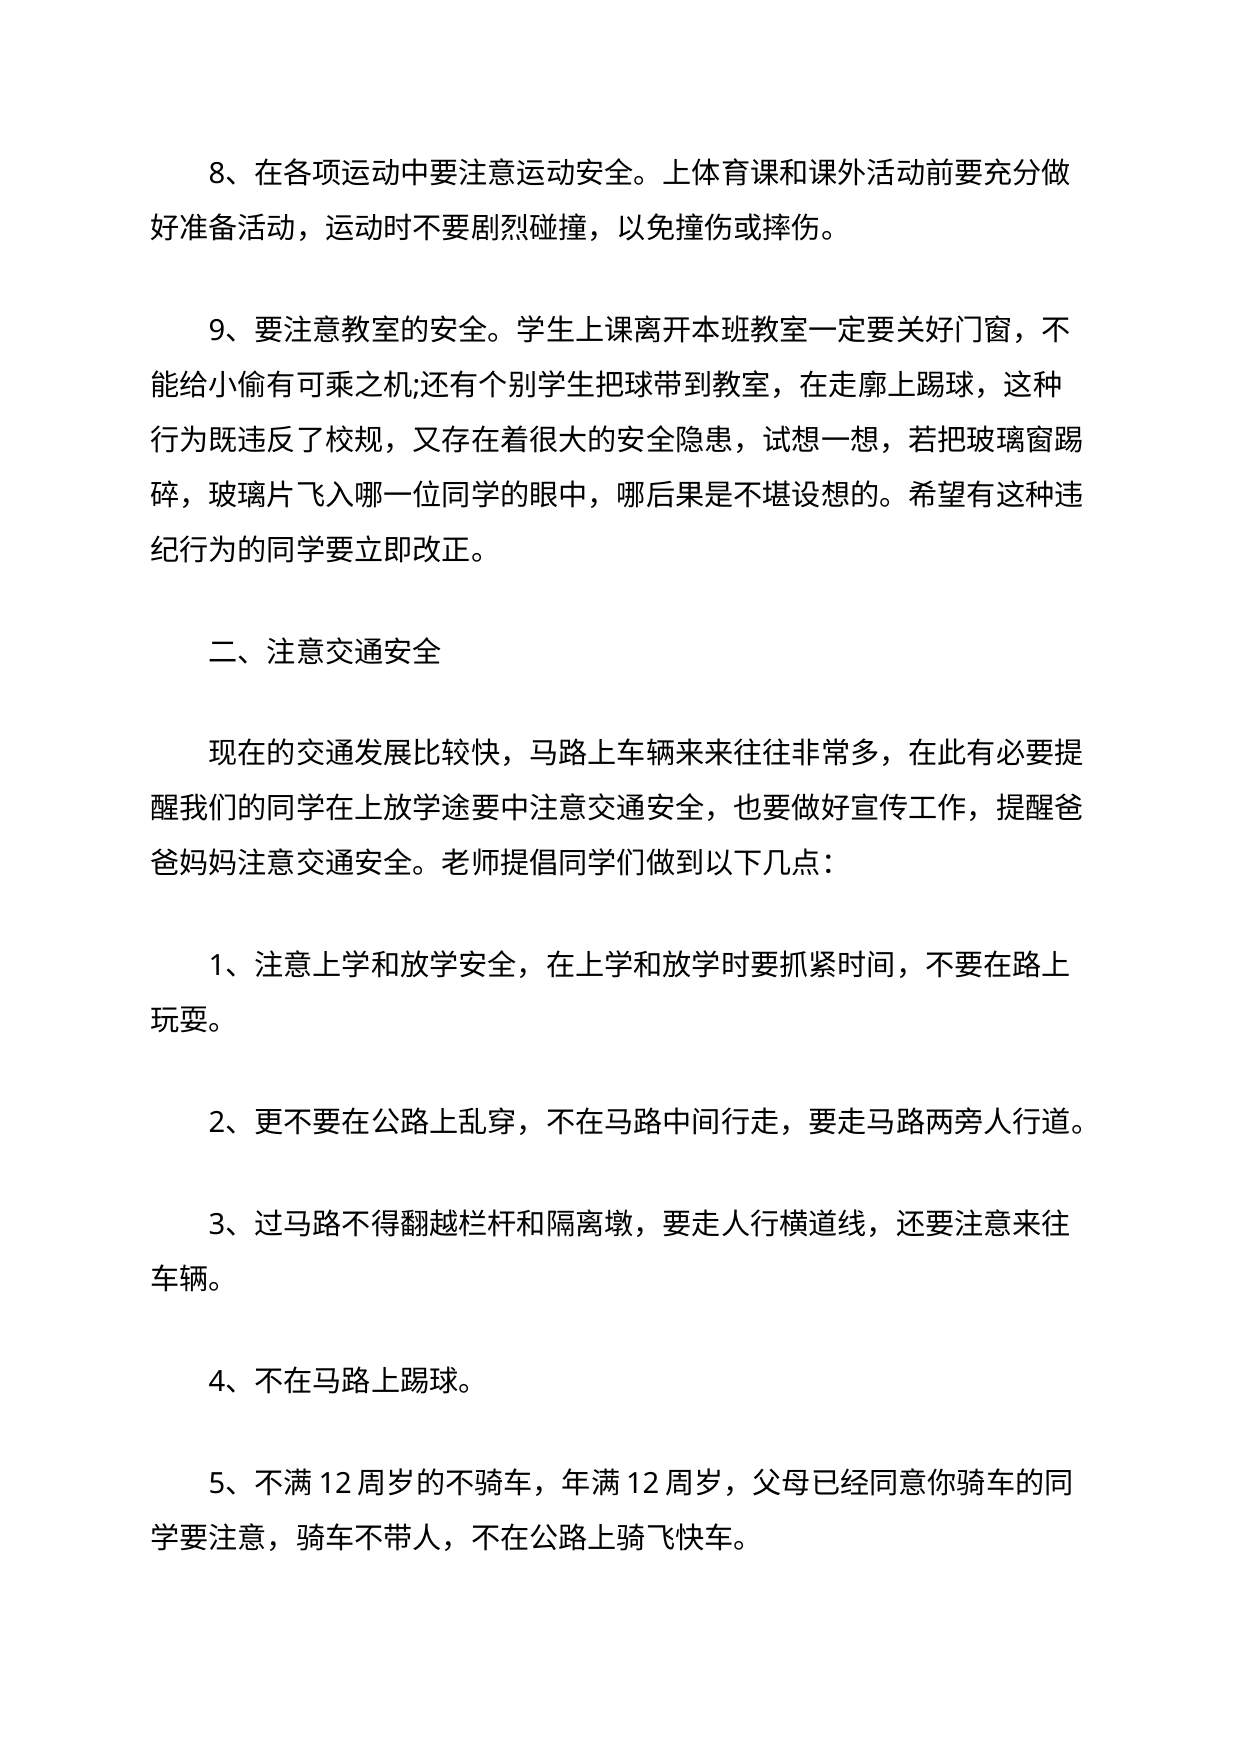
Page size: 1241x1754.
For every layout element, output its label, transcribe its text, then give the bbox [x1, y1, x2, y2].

text 4、不在马路上踢球。 [150, 1357, 1090, 1399]
text 现在的交通发展比较快，马路上车辆来来往往非常多，在此有必要提醒我们的同学在上放学途要中注意交通安全，也要做好宣传工作，提醒爸爸妈妈注意交通安全。老师提倡同学们做到以下几点： [150, 730, 1090, 882]
text 5、不满12周岁的不骑车，年满12周岁，父母已经同意你骑车的同学要注意，骑车不带人，不在公路上骑飞快车。 [150, 1459, 1090, 1556]
text 2、更不要在公路上乱穿，不在马路中间行走，要走马路两旁人行道。 [150, 1098, 1090, 1141]
text 9、要注意教室的安全。学生上课离开本班教室一定要关好门窗，不能给小偷有可乘之机;还有个别学生把球带到教室，在走廓上踢球，这种行为既违反了校规，又存在着很大的安全隐患，试想一想，若把玻璃窗踢碎，玻璃片飞入哪一位同学的眼中，哪后果是不堪设想的。希望有这种违纪行为的同学要立即改正。 [150, 307, 1090, 569]
text 3、过马路不得翻越栏杆和隔离墩，要走人行横道线，还要注意来往车辆。 [150, 1200, 1090, 1298]
text 1、注意上学和放学安全，在上学和放学时要抓紧时间，不要在路上玩耍。 [150, 942, 1090, 1039]
text 二、注意交通安全 [150, 628, 1090, 671]
text 8、在各项运动中要注意运动安全。上体育课和课外活动前要充分做好准备活动，运动时不要剧烈碰撞，以免撞伤或摔伤。 [150, 150, 1090, 247]
